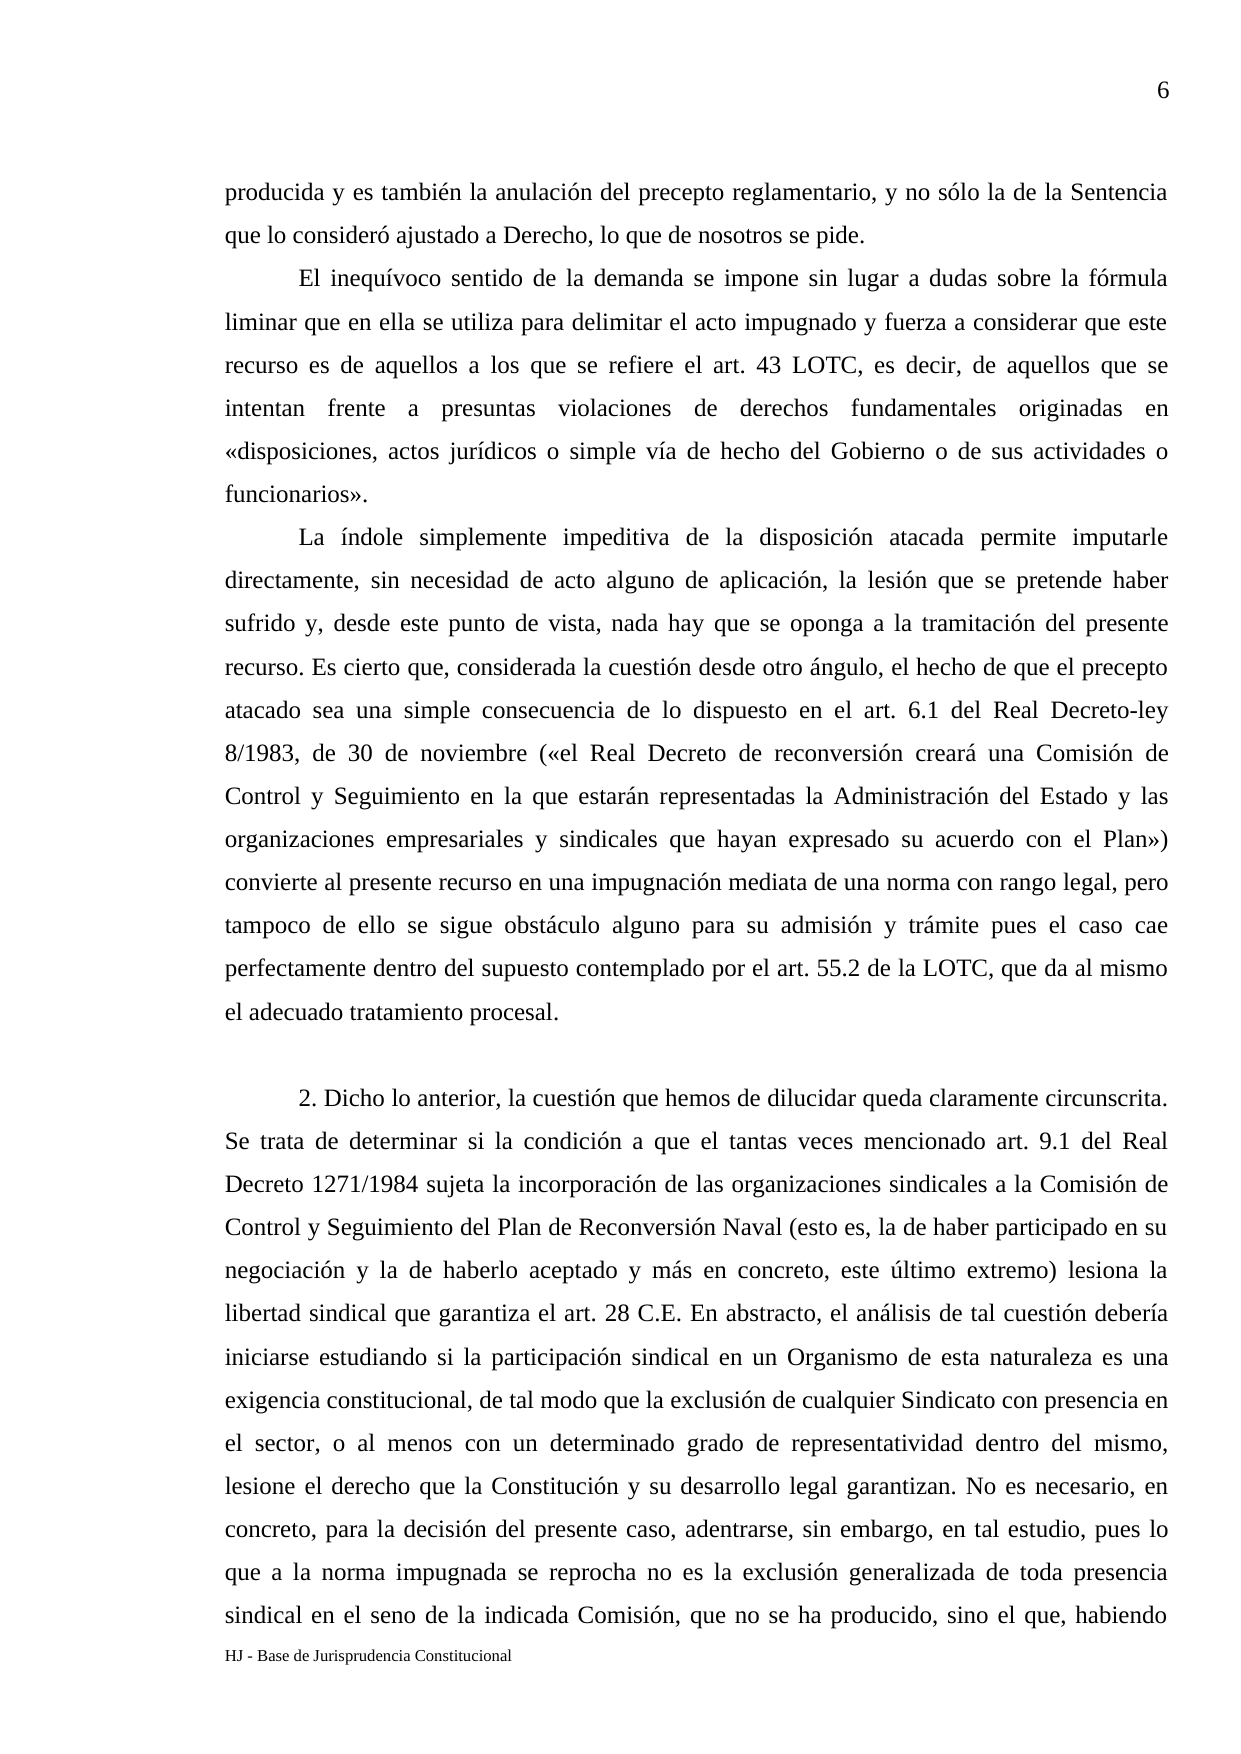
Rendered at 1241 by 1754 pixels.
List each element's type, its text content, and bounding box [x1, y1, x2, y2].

text La índole simplemente impeditiva de la disposición atacada permite imputarle directamente, sin necesidad de acto alguno de aplicación, la lesión que se pretende haber sufrido y, desde este punto de vista, nada hay que se oponga a la tramitación del presente recurso. Es cierto que, considerada la cuestión desde otro ángulo, el hecho de que el precepto atacado sea una simple consecuencia de lo dispuesto en el art. 6.1 del Real Decreto-ley 8/1983, de 30 de noviembre («el Real Decreto de reconversión creará una Comisión de Control y Seguimiento en la que estarán representadas la Administración del Estado y las organizaciones empresariales y sindicales que hayan expresado su acuerdo con el Plan») convierte al presente recurso en una impugnación mediata de una norma con rango legal, pero tampoco de ello se sigue obstáculo alguno para su admisión y trámite pues el caso cae perfectamente dentro del supuesto contemplado por el art. 55.2 de la LOTC, que da al mismo el adecuado tratamiento procesal. [224, 522, 1169, 1025]
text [224, 1083, 1169, 1629]
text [224, 177, 1169, 249]
text El inequívoco sentido de la demanda se impone sin lugar a dudas sobre la fórmula liminar que en ella se utiliza para delimitar el acto impugnado y fuerza a considerar que este recurso es de aquellos a los que se refiere el art. 43 LOTC, es decir, de aquellos que se intentan frente a presuntas violaciones de derechos fundamentales originadas en «disposiciones, actos jurídicos o simple vía de hecho del Gobierno o de sus actividades o funcionarios». [224, 263, 1169, 508]
